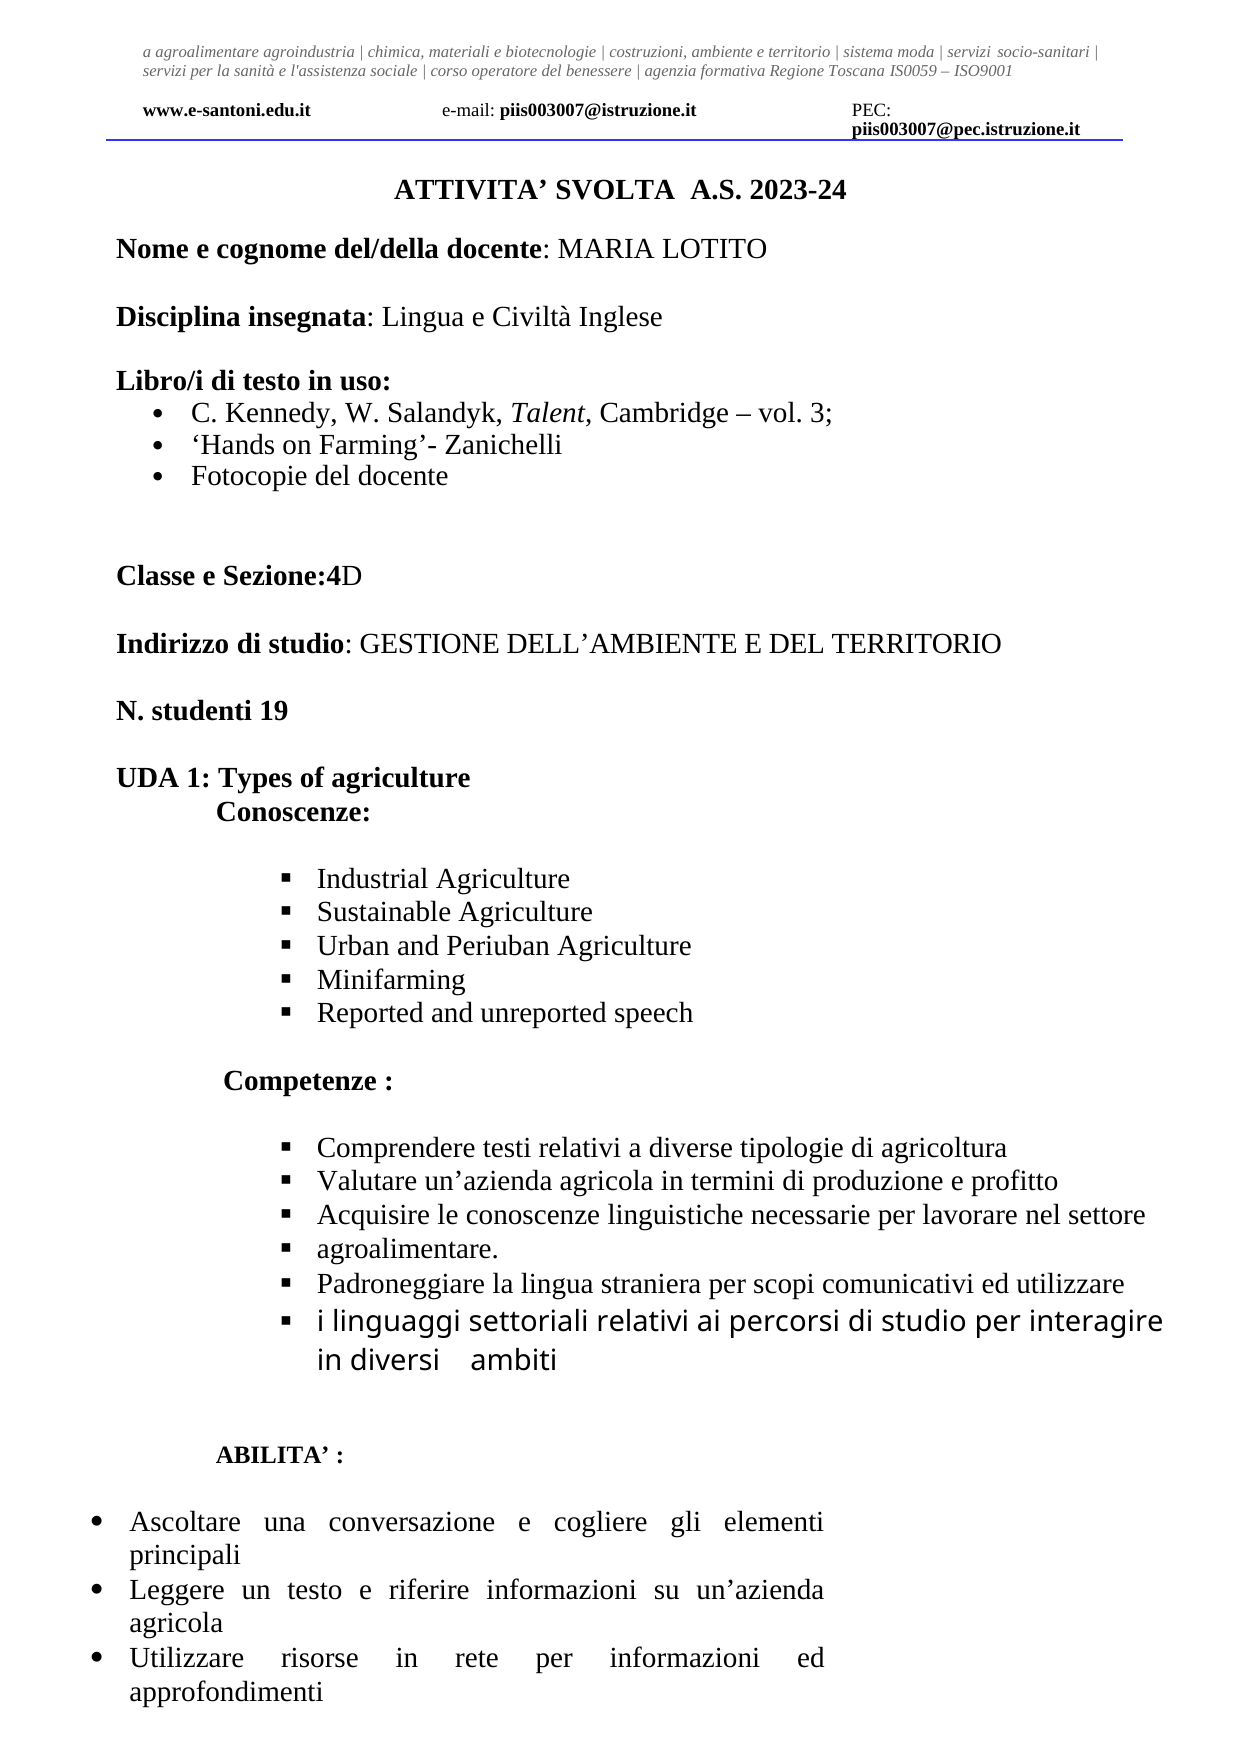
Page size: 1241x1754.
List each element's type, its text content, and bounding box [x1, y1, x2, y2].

text N. studenti 19 [116, 693, 1165, 727]
title ATTIVITA’ SVOLTA A.S. 2023-24 [393, 172, 848, 205]
list Leggere un testo e riferire informazioni su un’azienda agricola [92, 1572, 825, 1639]
list agroalimentare. [279, 1232, 1165, 1265]
text Nome e cognome del/della docente: MARIA LOTITO [116, 231, 1165, 264]
table_header a agroalimentare agroindustria | chimica, materiali e biotecnologie | costruzioni, ambiente e territorio | sistema moda | servizi socio-sanitari | servizi per la sanità e l'assistenza sociale | corso operatore del benessere | agenzia formativa Regione Toscana IS0059 – ISO9001 [106, 42, 1123, 101]
text Disciplina insegnata: Lingua e Civiltà Inglese [116, 299, 1165, 333]
list Utilizzare risorse in rete per informazioni ed approfondimenti [92, 1640, 825, 1707]
text Conoscenze: [92, 794, 1165, 827]
text Libro/i di testo in uso: [116, 367, 1165, 397]
list Industrial Agriculture [279, 861, 1165, 894]
list C. Kennedy, W. Salandyk, Talent, Cambridge – vol. 3; [153, 397, 1165, 429]
text Competenze : [92, 1063, 1165, 1096]
list Minifarming [279, 962, 1165, 995]
list Reported and unreported speech [279, 995, 1165, 1029]
text Classe e Sezione:4D [116, 558, 1165, 591]
list Padroneggiare la lingua straniera per scopi comunicativi ed utilizzare [279, 1266, 1165, 1300]
text ABILITA’ : [92, 1440, 825, 1468]
table_cell PEC: piis003007@pec.istruzione.it [772, 101, 1123, 139]
list Ascoltare una conversazione e cogliere gli elementi principali [92, 1504, 825, 1571]
text Indirizzo di studio: GESTIONE DELL’AMBIENTE E DEL TERRITORIO [116, 626, 1165, 659]
table_cell www.e-santoni.edu.it [106, 101, 378, 139]
table_cell e-mail: piis003007@istruzione.it [378, 101, 772, 139]
list Urban and Periuban Agriculture [279, 928, 1165, 962]
list Acquisire le conoscenze linguistiche necessarie per lavorare nel settore [279, 1197, 1165, 1231]
list Valutare un’azienda agricola in termini di produzione e profitto [279, 1163, 1165, 1197]
list Comprendere testi relativi a diverse tipologie di agricoltura [279, 1130, 1165, 1163]
list Fotocopie del docente [153, 460, 1165, 492]
list i linguaggi settoriali relativi ai percorsi di studio per interagire in diversi ambiti [279, 1300, 1165, 1379]
list ‘Hands on Farming’- Zanichelli [153, 429, 1165, 460]
text UDA 1: Types of agriculture [116, 760, 1165, 794]
list Sustainable Agriculture [279, 894, 1165, 928]
